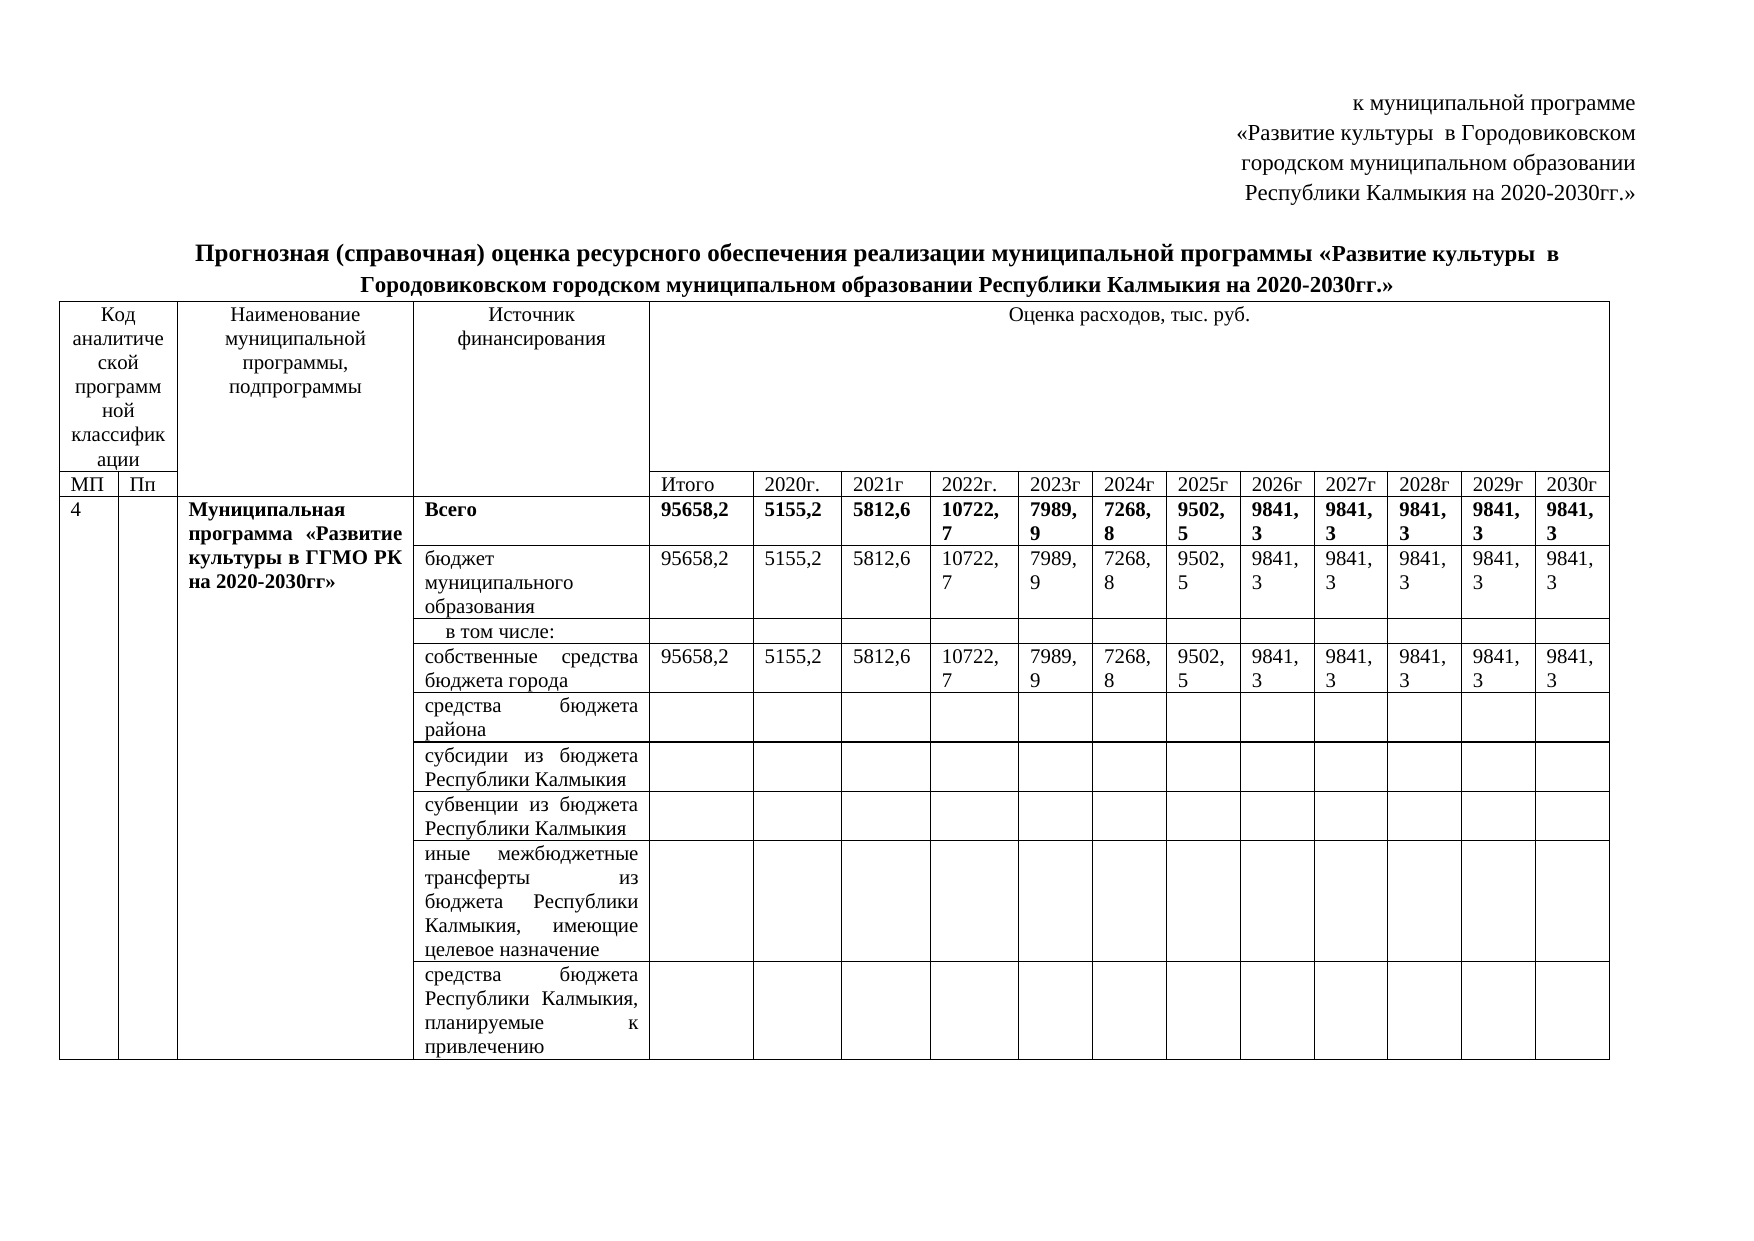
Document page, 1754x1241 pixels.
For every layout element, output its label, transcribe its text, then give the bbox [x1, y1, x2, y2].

table_cell [931, 841, 1018, 961]
table_cell субвенции из бюджета Республики Калмыкия [414, 792, 649, 840]
table_cell [1019, 841, 1092, 961]
text к муниципальной программе [118, 89, 1636, 115]
table_cell 95658,2 [650, 497, 753, 545]
table_cell [1388, 962, 1461, 1058]
table_cell 95658,2 [650, 546, 753, 618]
table_cell [1093, 693, 1166, 741]
table_cell 9841,3 [1315, 497, 1387, 545]
table_cell Итого [650, 472, 753, 496]
table_cell [650, 962, 753, 1058]
table_cell [1093, 792, 1166, 840]
table_cell 10722,7 [931, 644, 1018, 692]
table_cell 2021г [842, 472, 930, 496]
table_cell 2030г [1536, 472, 1609, 496]
table_cell Пп [119, 472, 177, 496]
table_cell 2026г [1241, 472, 1314, 496]
table_cell [1241, 743, 1314, 791]
table_cell [1388, 619, 1461, 643]
table_cell 9841,3 [1462, 644, 1535, 692]
table_cell 9841,3 [1315, 546, 1387, 618]
table_cell 7989,9 [1019, 497, 1092, 545]
table_cell [1167, 841, 1240, 961]
table_cell 9841,3 [1315, 644, 1387, 692]
text «Развитие культуры в Городовиковском [118, 119, 1636, 145]
table_cell [842, 693, 930, 741]
table_cell 9841,3 [1241, 546, 1314, 618]
table_header Оценка расходов, тыс. руб. [650, 302, 1609, 471]
table_cell 5155,2 [754, 546, 841, 618]
table_cell [842, 743, 930, 791]
table_cell 7268,8 [1093, 497, 1166, 545]
table_cell [931, 693, 1018, 741]
table_cell 2027г [1315, 472, 1387, 496]
table_cell [1167, 619, 1240, 643]
table_cell 2029г [1462, 472, 1535, 496]
table_cell [650, 693, 753, 741]
table_cell Муниципальная программа «Развитие культуры в ГГМО РК на 2020-2030гг» [178, 497, 413, 1058]
table_cell [754, 743, 841, 791]
table_cell 2020г. [754, 472, 841, 496]
table_cell [1536, 792, 1609, 840]
table_cell [1019, 693, 1092, 741]
table_cell [1241, 619, 1314, 643]
table_cell 7989,9 [1019, 546, 1092, 618]
table_cell 9841,3 [1462, 546, 1535, 618]
table_cell 9841,3 [1241, 497, 1314, 545]
table_cell [1536, 962, 1609, 1058]
table_cell [119, 497, 177, 1058]
table_cell [754, 693, 841, 741]
table_cell 2022г. [931, 472, 1018, 496]
table_cell 7989,9 [1019, 644, 1092, 692]
table_cell [1093, 743, 1166, 791]
table_cell 95658,2 [650, 644, 753, 692]
table_header Источник финансирования [414, 302, 649, 496]
table_cell 7268,8 [1093, 644, 1166, 692]
table_cell [1167, 743, 1240, 791]
table_cell [842, 619, 930, 643]
table_cell [1388, 693, 1461, 741]
table_cell [1315, 792, 1387, 840]
table_cell субсидии из бюджета Республики Калмыкия [414, 743, 649, 791]
table_cell [754, 841, 841, 961]
table_cell 2024г [1093, 472, 1166, 496]
table_cell 5812,6 [842, 546, 930, 618]
table_cell МП [60, 472, 118, 496]
table_cell [1462, 962, 1535, 1058]
table_cell [1093, 619, 1166, 643]
table_cell 2028г [1388, 472, 1461, 496]
table_cell [1019, 743, 1092, 791]
table_cell [1241, 693, 1314, 741]
table_cell [1462, 743, 1535, 791]
table_cell собственные средства бюджета города [414, 644, 649, 692]
table_cell [1093, 962, 1166, 1058]
table_cell [1167, 792, 1240, 840]
table_cell 9841,3 [1388, 546, 1461, 618]
table_cell [1462, 841, 1535, 961]
table_cell 9841,3 [1536, 644, 1609, 692]
table_cell [1167, 693, 1240, 741]
table_cell [1241, 792, 1314, 840]
table_cell [1241, 962, 1314, 1058]
table_cell 9841,3 [1388, 497, 1461, 545]
table_cell [931, 743, 1018, 791]
table_cell 9841,3 [1536, 546, 1609, 618]
table_cell [1019, 962, 1092, 1058]
table_cell 2025г [1167, 472, 1240, 496]
table_header Наименование муниципальной программы, подпрограммы [178, 302, 413, 496]
table_cell [1388, 841, 1461, 961]
table_cell [1462, 619, 1535, 643]
table_cell 9841,3 [1241, 644, 1314, 692]
table_cell 9502,5 [1167, 644, 1240, 692]
table_cell [1462, 693, 1535, 741]
table_cell 4 [60, 497, 118, 1058]
table_cell 9502,5 [1167, 497, 1240, 545]
text Прогнозная (справочная) оценка ресурсного обеспечения реализации муниципальной программы «Развитие культуры в Городовиковском городском муниципальном образовании Республики Калмыкия на 2020-2030гг.» [118, 238, 1636, 297]
table_cell 9841,3 [1536, 497, 1609, 545]
table_cell [1462, 792, 1535, 840]
table_cell [754, 619, 841, 643]
table_cell [1315, 693, 1387, 741]
table_cell [1536, 841, 1609, 961]
table_cell 10722,7 [931, 546, 1018, 618]
table_cell [842, 841, 930, 961]
table_cell 2023г [1019, 472, 1092, 496]
table_cell [842, 792, 930, 840]
table_cell [1536, 743, 1609, 791]
table_cell [842, 962, 930, 1058]
table_cell [1019, 792, 1092, 840]
table_cell [650, 841, 753, 961]
table_cell [650, 619, 753, 643]
table_cell [1315, 619, 1387, 643]
table_cell [931, 792, 1018, 840]
table_cell [1536, 619, 1609, 643]
table_cell в том числе: [414, 619, 649, 643]
table_cell [1167, 962, 1240, 1058]
table_cell 9841,3 [1462, 497, 1535, 545]
table_cell 10722,7 [931, 497, 1018, 545]
table_cell [754, 792, 841, 840]
table_cell [1315, 841, 1387, 961]
table_cell [1536, 693, 1609, 741]
text городском муниципальном образовании [118, 149, 1636, 175]
table_cell [1093, 841, 1166, 961]
table_cell Всего [414, 497, 649, 545]
table_cell 7268,8 [1093, 546, 1166, 618]
table_cell средства бюджета Республики Калмыкия, планируемые к привлечению [414, 962, 649, 1058]
text Республики Калмыкия на 2020-2030гг.» [118, 179, 1636, 206]
table_cell [754, 962, 841, 1058]
table_cell 9841,3 [1388, 644, 1461, 692]
table_cell 9502,5 [1167, 546, 1240, 618]
table_cell бюджет муниципального образования [414, 546, 649, 618]
table_cell [1388, 792, 1461, 840]
table_cell 5812,6 [842, 644, 930, 692]
table_cell [1388, 743, 1461, 791]
table_cell [1019, 619, 1092, 643]
table_cell 5155,2 [754, 497, 841, 545]
table_cell [1315, 962, 1387, 1058]
table_cell [1241, 841, 1314, 961]
table_cell [650, 743, 753, 791]
table_cell [931, 962, 1018, 1058]
table_cell иные межбюджетные трансферты из бюджета Республики Калмыкия, имеющие целевое назначение [414, 841, 649, 961]
table_cell [1315, 743, 1387, 791]
table_cell 5812,6 [842, 497, 930, 545]
table_cell 5155,2 [754, 644, 841, 692]
table_cell [650, 792, 753, 840]
table_header Код аналитической программной классификации [60, 302, 177, 471]
table_cell [931, 619, 1018, 643]
table_cell средства бюджета района [414, 693, 649, 741]
